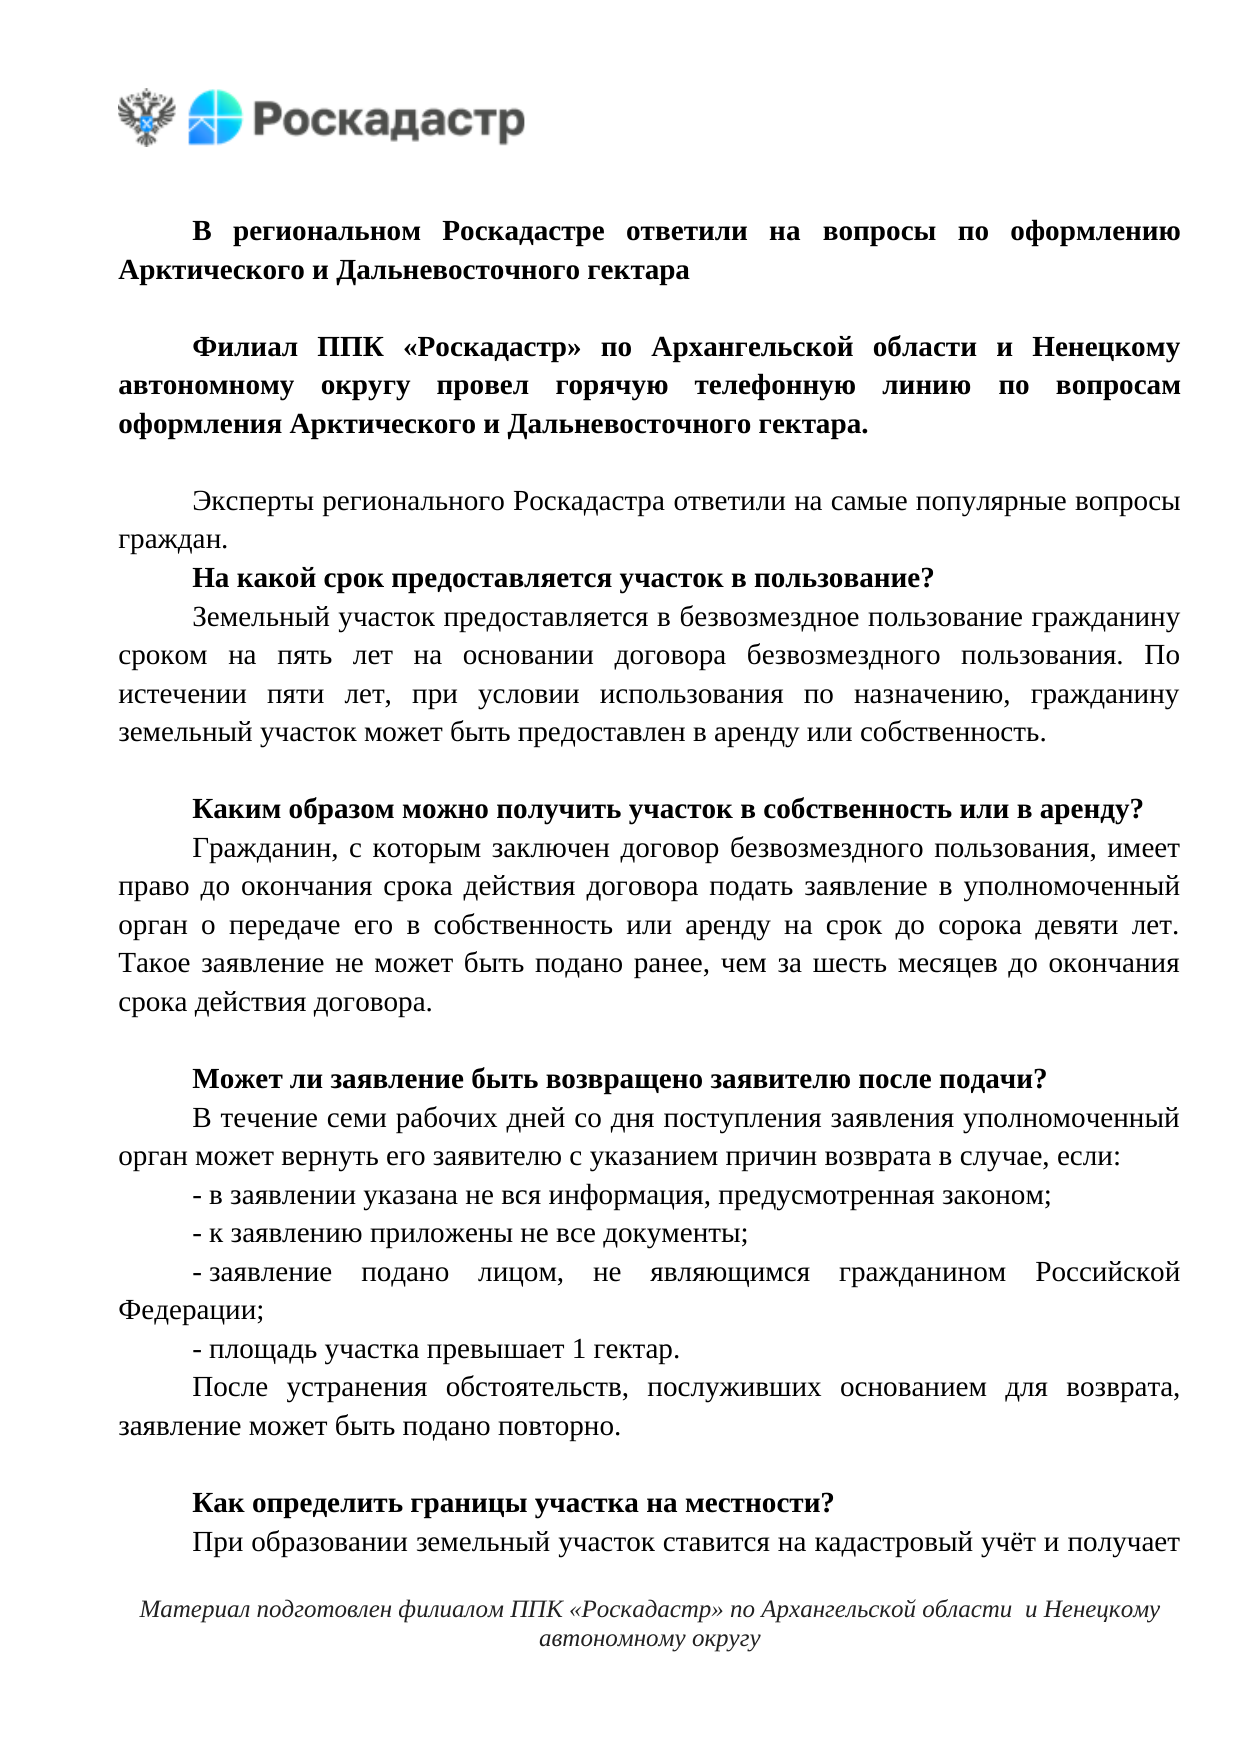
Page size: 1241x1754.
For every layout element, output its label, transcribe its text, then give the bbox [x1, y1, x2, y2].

list После устранения обстоятельств, послуживших основанием для возврата, заявление может быть подано повторно. [118, 1369, 1181, 1442]
list - площадь участка превышает 1 гектар. [118, 1331, 1181, 1364]
text Может ли заявление быть возвращено заявителю после подачи? [118, 1061, 1181, 1095]
text Филиал ППК «Роскадастр» по Архангельской области и Ненецкому автономному округу провел горячую телефонную линию по вопросам оформления Арктического и Дальневосточного гектара. [118, 329, 1181, 439]
list - в заявлении указана не вся информация, предусмотренная законом; [118, 1177, 1181, 1210]
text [118, 1524, 1181, 1557]
text Как определить границы участка на местности? [118, 1485, 1181, 1519]
list В течение семи рабочих дней со дня поступления заявления уполномоченный орган может вернуть его заявителю с указанием причин возврата в случае, если: [118, 1100, 1181, 1172]
text Земельный участок предоставляется в безвозмездное пользование гражданину сроком на пять лет на основании договора безвозмездного пользования. По истечении пяти лет, при условии использования по назначению, гражданину земельный участок может быть предоставлен в аренду или собственность. [118, 599, 1181, 748]
list Гражданин, с которым заключен договор безвозмездного пользования, имеет право до окончания срока действия договора подать заявление в уполномоченный орган о передаче его в собственность или аренду на срок до сорока девяти лет. Такое заявление не может быть подано ранее, чем за шесть месяцев до окончания срока действия договора. [118, 830, 1181, 1018]
text На какой срок предоставляется участок в пользование? [118, 560, 1181, 594]
picture [118, 88, 525, 147]
list - заявление подано лицом, не являющимся гражданином Российской Федерации; [118, 1254, 1181, 1326]
list Каким образом можно получить участок в собственность или в аренду? [118, 791, 1181, 825]
text Эксперты регионального Роскадастра ответили на самые популярные вопросы граждан. [118, 483, 1181, 555]
text В региональном Роскадастре ответили на вопросы по оформлению Арктического и Дальневосточного гектара [118, 213, 1181, 285]
list - к заявлению приложены не все документы; [118, 1215, 1181, 1249]
